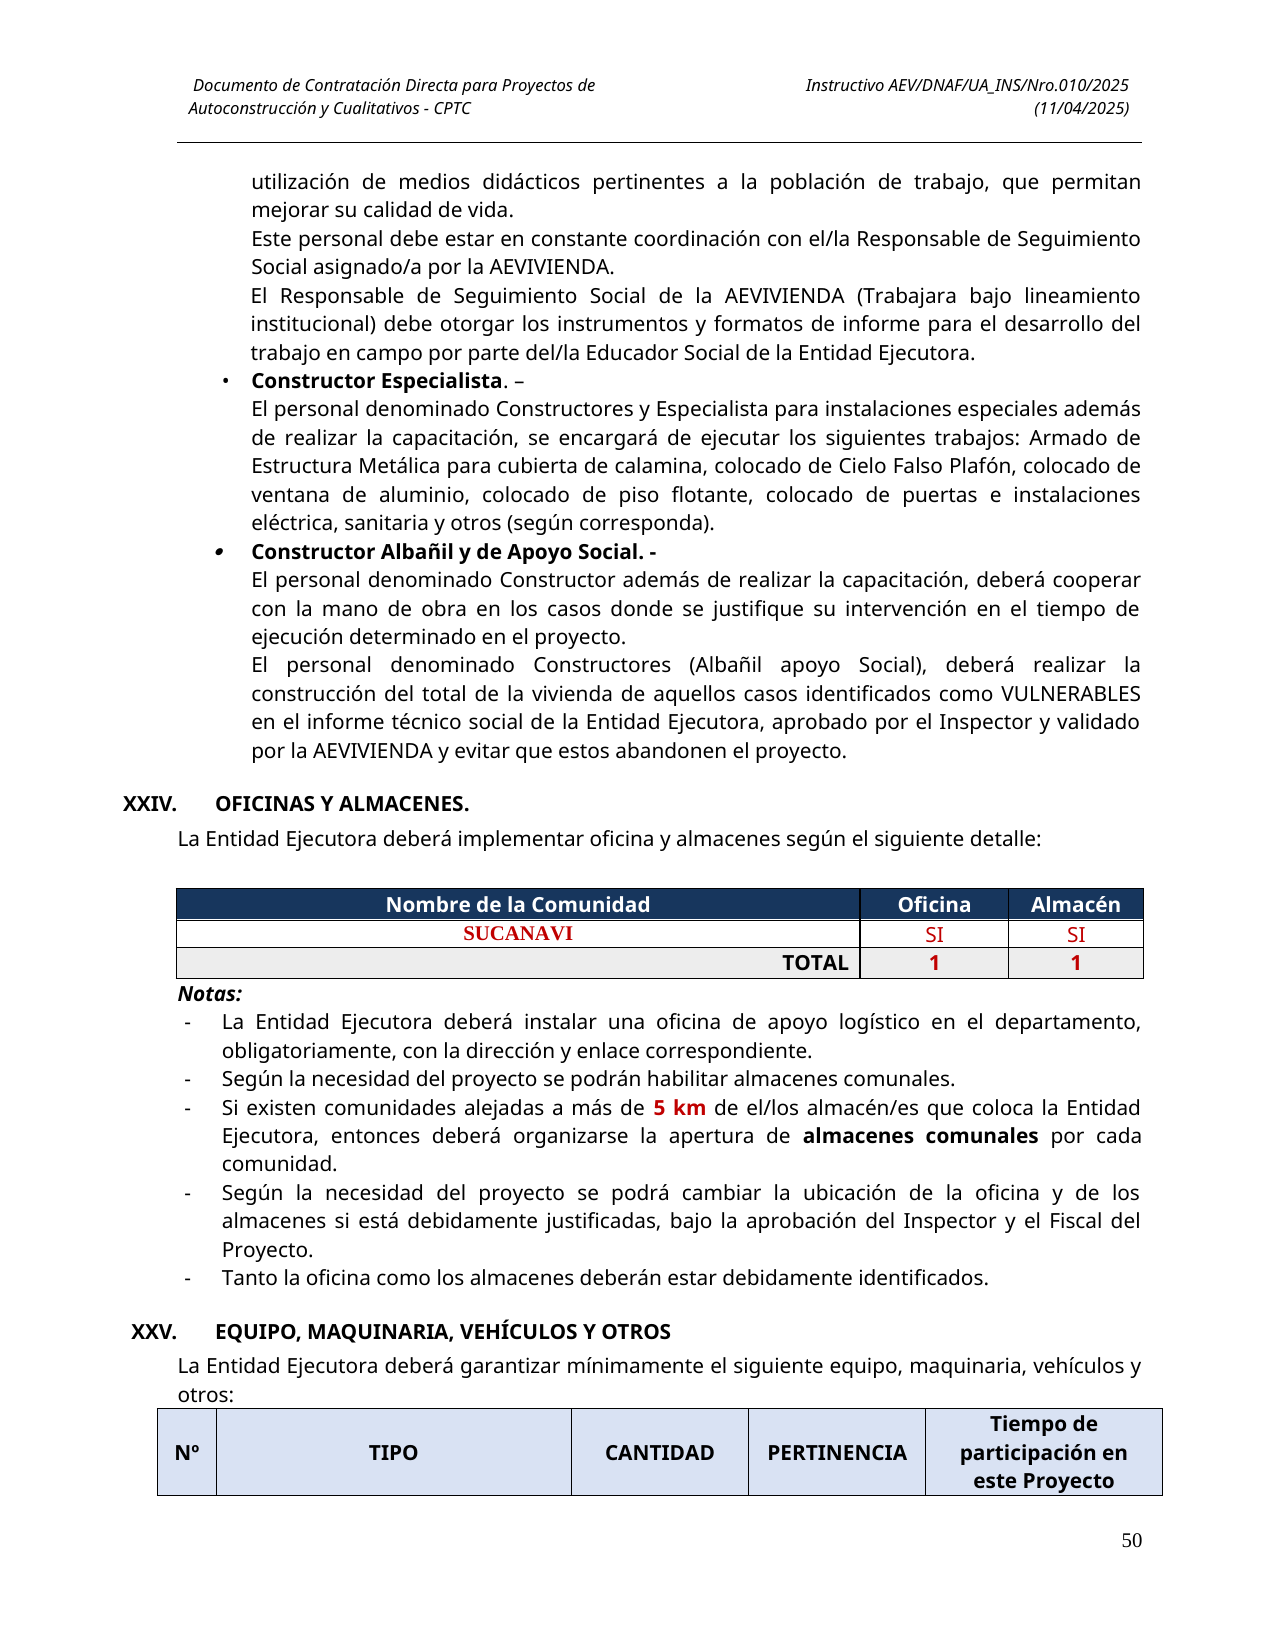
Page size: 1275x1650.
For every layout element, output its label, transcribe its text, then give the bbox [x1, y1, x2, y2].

list EQUIPO, MAQUINARIA, VEHÍCULOS Y OTROS [177, 1317, 1142, 1345]
text El Responsable de Seguimiento Social de la AEVIVIENDA (Trabajara bajo lineamiento institucional) debe otorgar los instrumentos y formatos de informe para el desarrollo del trabajo en campo por parte del/la Educador Social de la Entidad Ejecutora. [250, 281, 1142, 366]
list Si existen comunidades alejadas a más de 5 km de el/los almacén/es que coloca la Entidad Ejecutora, entonces deberá organizarse la apertura de almacenes comunales por cada comunidad. [184, 1093, 1142, 1178]
table_header TIPO [217, 1409, 571, 1495]
table_cell SI [1009, 921, 1143, 947]
table_cell SUCANAVI [177, 921, 859, 947]
list Constructor Albañil y de Apoyo Social. - [213, 537, 1142, 565]
table_header Tiempo de participación en este Proyecto [926, 1409, 1162, 1495]
table_header Nº [158, 1409, 216, 1495]
list La Entidad Ejecutora deberá instalar una oficina de apoyo logístico en el departamento, obligatoriamente, con la dirección y enlace correspondiente. [184, 1007, 1142, 1064]
text La Entidad Ejecutora deberá garantizar mínimamente el siguiente equipo, maquinaria, vehículos y otros: [177, 1351, 1142, 1408]
text La Entidad Ejecutora deberá implementar oficina y almacenes según el siguiente detalle: [177, 824, 1142, 852]
table_header PERTINENCIA [749, 1409, 925, 1495]
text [251, 167, 1142, 224]
list Tanto la oficina como los almacenes deberán estar debidamente identificados. [184, 1263, 1142, 1292]
table_cell TOTAL [177, 948, 859, 978]
table_header Almacén [1009, 889, 1143, 919]
list Según la necesidad del proyecto se podrán habilitar almacenes comunales. [184, 1064, 1142, 1093]
list OFICINAS Y ALMACENES. [177, 789, 1142, 818]
table_header CANTIDAD [572, 1409, 748, 1495]
text • Constructor Especialista. – [222, 366, 1142, 394]
table_cell 1 [1009, 948, 1143, 978]
text El personal denominado Constructor además de realizar la capacitación, deberá cooperar con la mano de obra en los casos donde se justifique su intervención en el tiempo de ejecución determinado en el proyecto. [251, 565, 1142, 651]
table_cell SI [861, 921, 1008, 947]
text Notas: [177, 979, 1142, 1007]
text El personal denominado Constructores y Especialista para instalaciones especiales además de realizar la capacitación, se encargará de ejecutar los siguientes trabajos: Armado de Estructura Metálica para cubierta de calamina, colocado de Cielo Falso Plafón, colocado de ventana de aluminio, colocado de piso flotante, colocado de puertas e instalaciones eléctrica, sanitaria y otros (según corresponda). [251, 394, 1142, 537]
text El personal denominado Constructores (Albañil apoyo Social), deberá realizar la construcción del total de la vivienda de aquellos casos identificados como VULNERABLES en el informe técnico social de la Entidad Ejecutora, aprobado por el Inspector y validado por la AEVIVIENDA y evitar que estos abandonen el proyecto. [251, 651, 1142, 764]
table_cell 1 [861, 948, 1008, 978]
table_header Oficina [861, 889, 1008, 919]
table_header Nombre de la Comunidad [177, 889, 859, 919]
text Este personal debe estar en constante coordinación con el/la Responsable de Seguimiento Social asignado/a por la AEVIVIENDA. [251, 224, 1142, 281]
list Según la necesidad del proyecto se podrá cambiar la ubicación de la oficina y de los almacenes si está debidamente justificadas, bajo la aprobación del Inspector y el Fiscal del Proyecto. [184, 1178, 1142, 1263]
